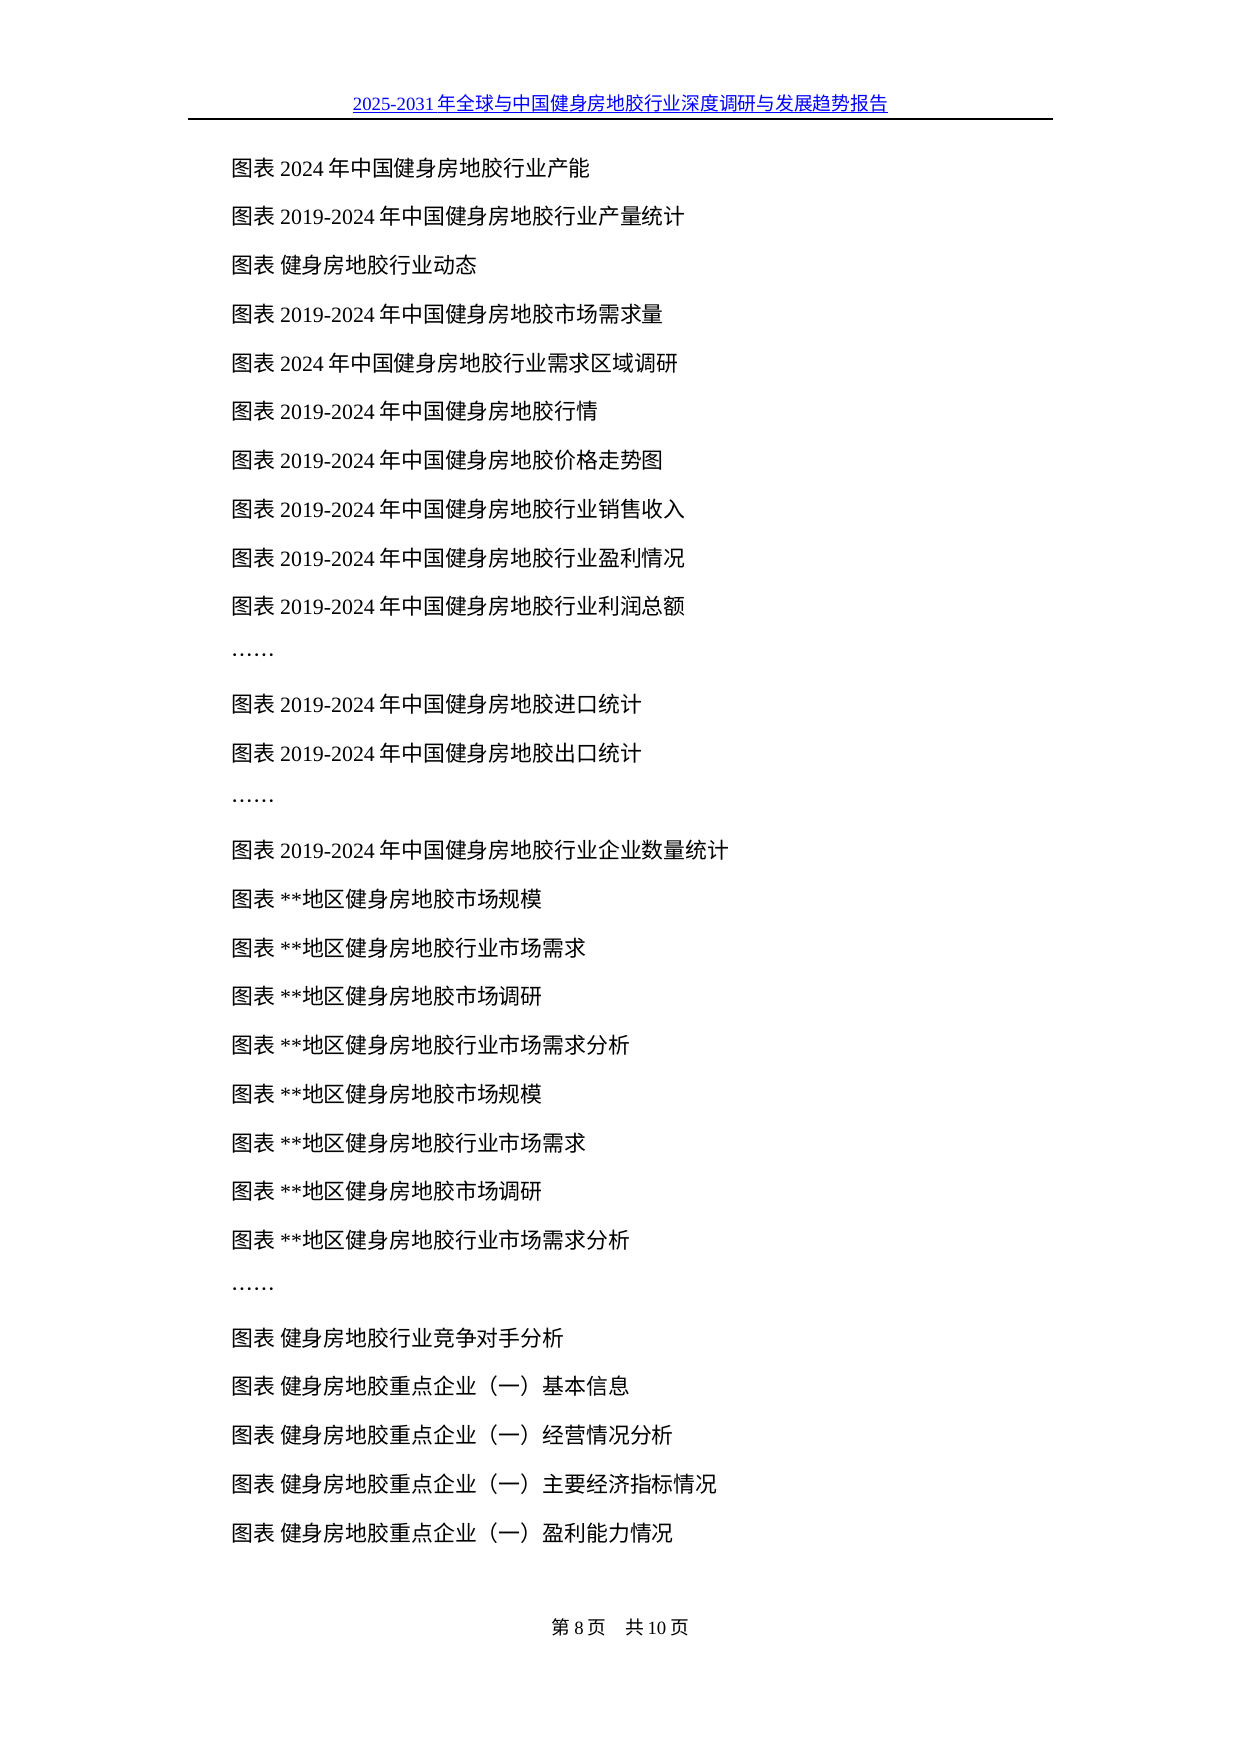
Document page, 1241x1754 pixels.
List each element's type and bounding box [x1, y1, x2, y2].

text [187, 150, 1053, 1548]
